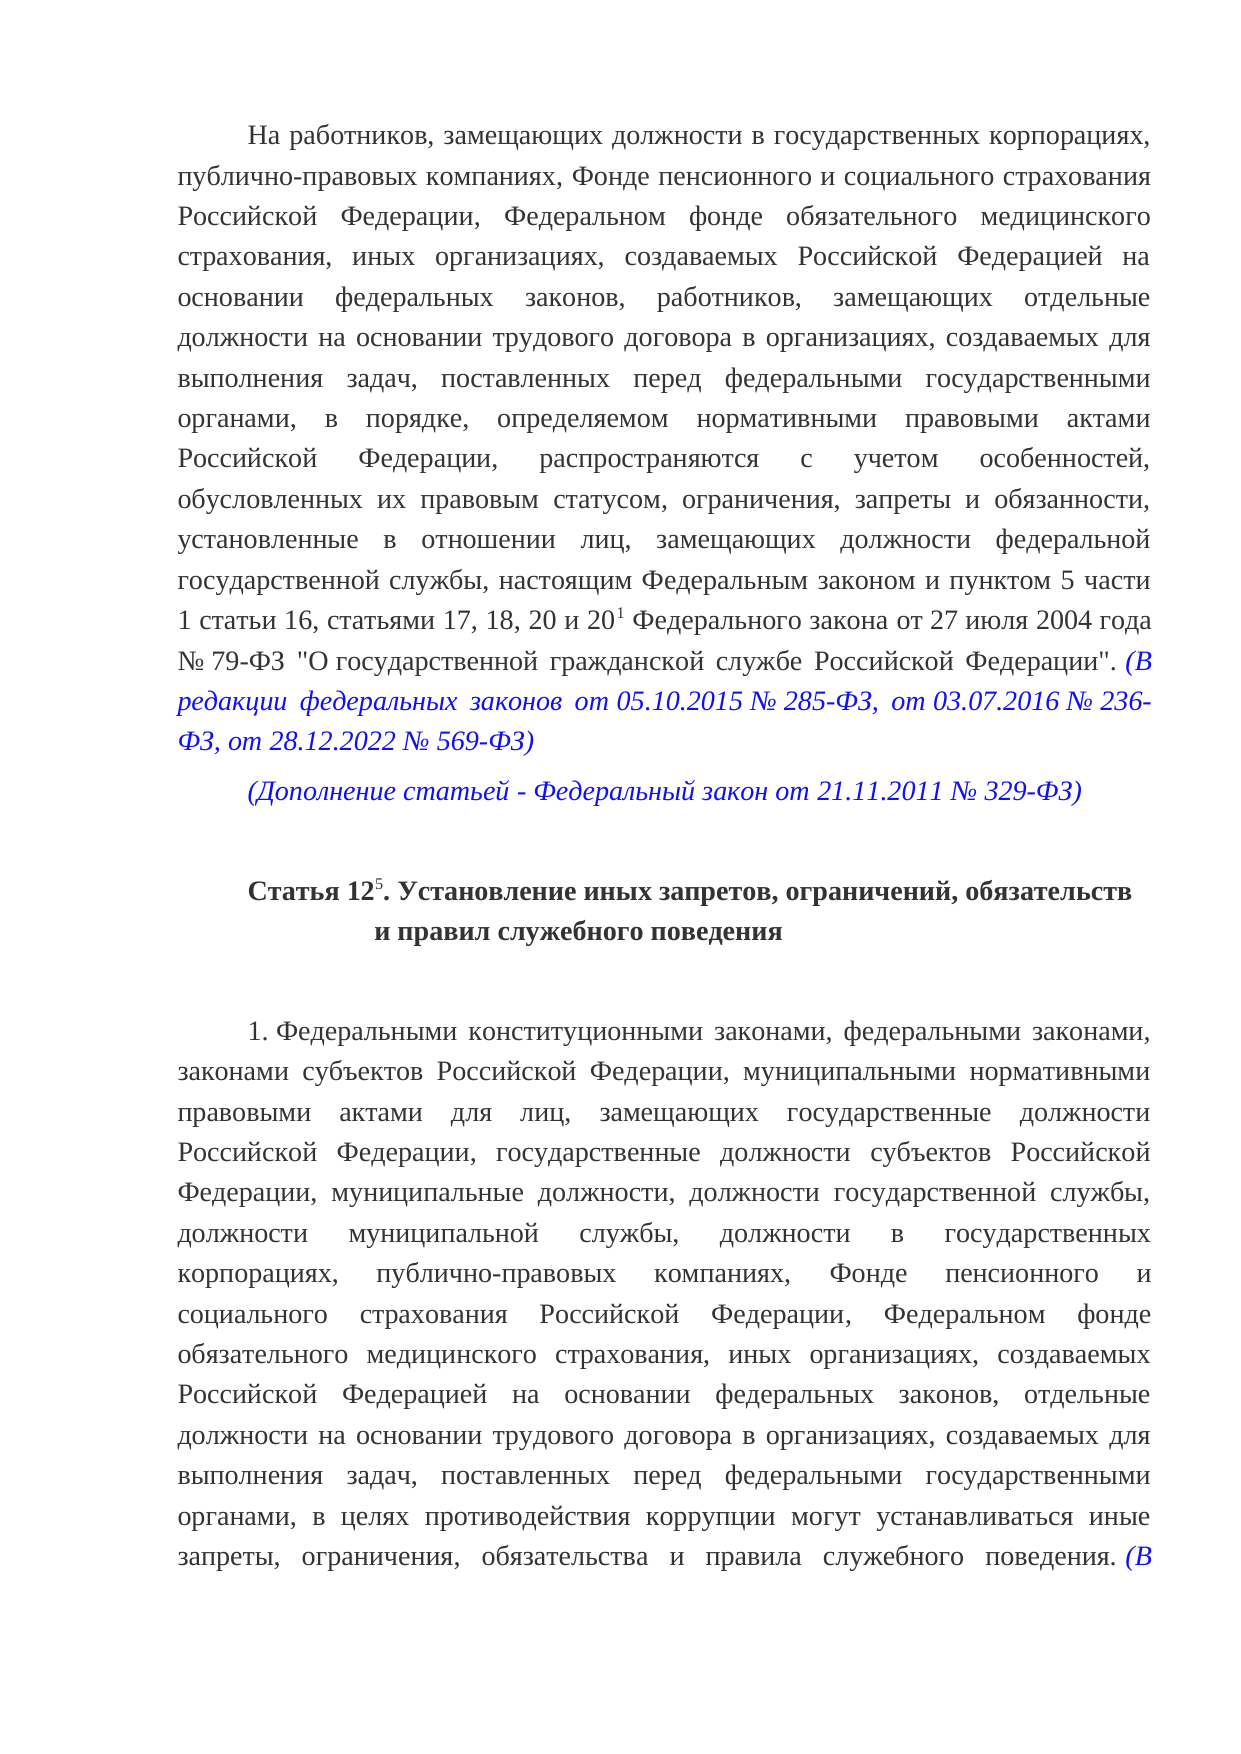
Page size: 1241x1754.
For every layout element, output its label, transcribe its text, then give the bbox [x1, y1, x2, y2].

text Статья 125. Установление иных запретов, ограничений, обязательств и правил служебного поведения [247, 874, 1152, 947]
text На работников, замещающих должности в государственных корпорациях, публично-правовых компаниях, Фонде пенсионного и социального страхования Российской Федерации, Федеральном фонде обязательного медицинского страхования, иных организациях, создаваемых Российской Федерацией на основании федеральных законов, работников, замещающих отдельные должности на основании трудового договора в организациях, создаваемых для выполнения задач, поставленных перед федеральными государственными органами, в порядке, определяемом нормативными правовыми актами Российской Федерации, распространяются с учетом особенностей, обусловленных их правовым статусом, ограничения, запреты и обязанности, установленные в отношении лиц, замещающих должности федеральной государственной службы, настоящим Федеральным законом и пунктом 5 части 1 статьи 16, статьями 17, 18, 20 и 201 Федерального закона от 27 июля 2004 года № 79-ФЗ "О государственной гражданской службе Российской Федерации". (В редакции федеральных законов от 05.10.2015 № 285-ФЗ, от 03.07.2016 № 236-ФЗ, от 28.12.2022 № 569-ФЗ) [177, 118, 1152, 757]
text (Дополнение статьей - Федеральный закон от 21.11.2011 № 329-ФЗ) [177, 774, 1152, 807]
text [177, 1014, 1152, 1572]
